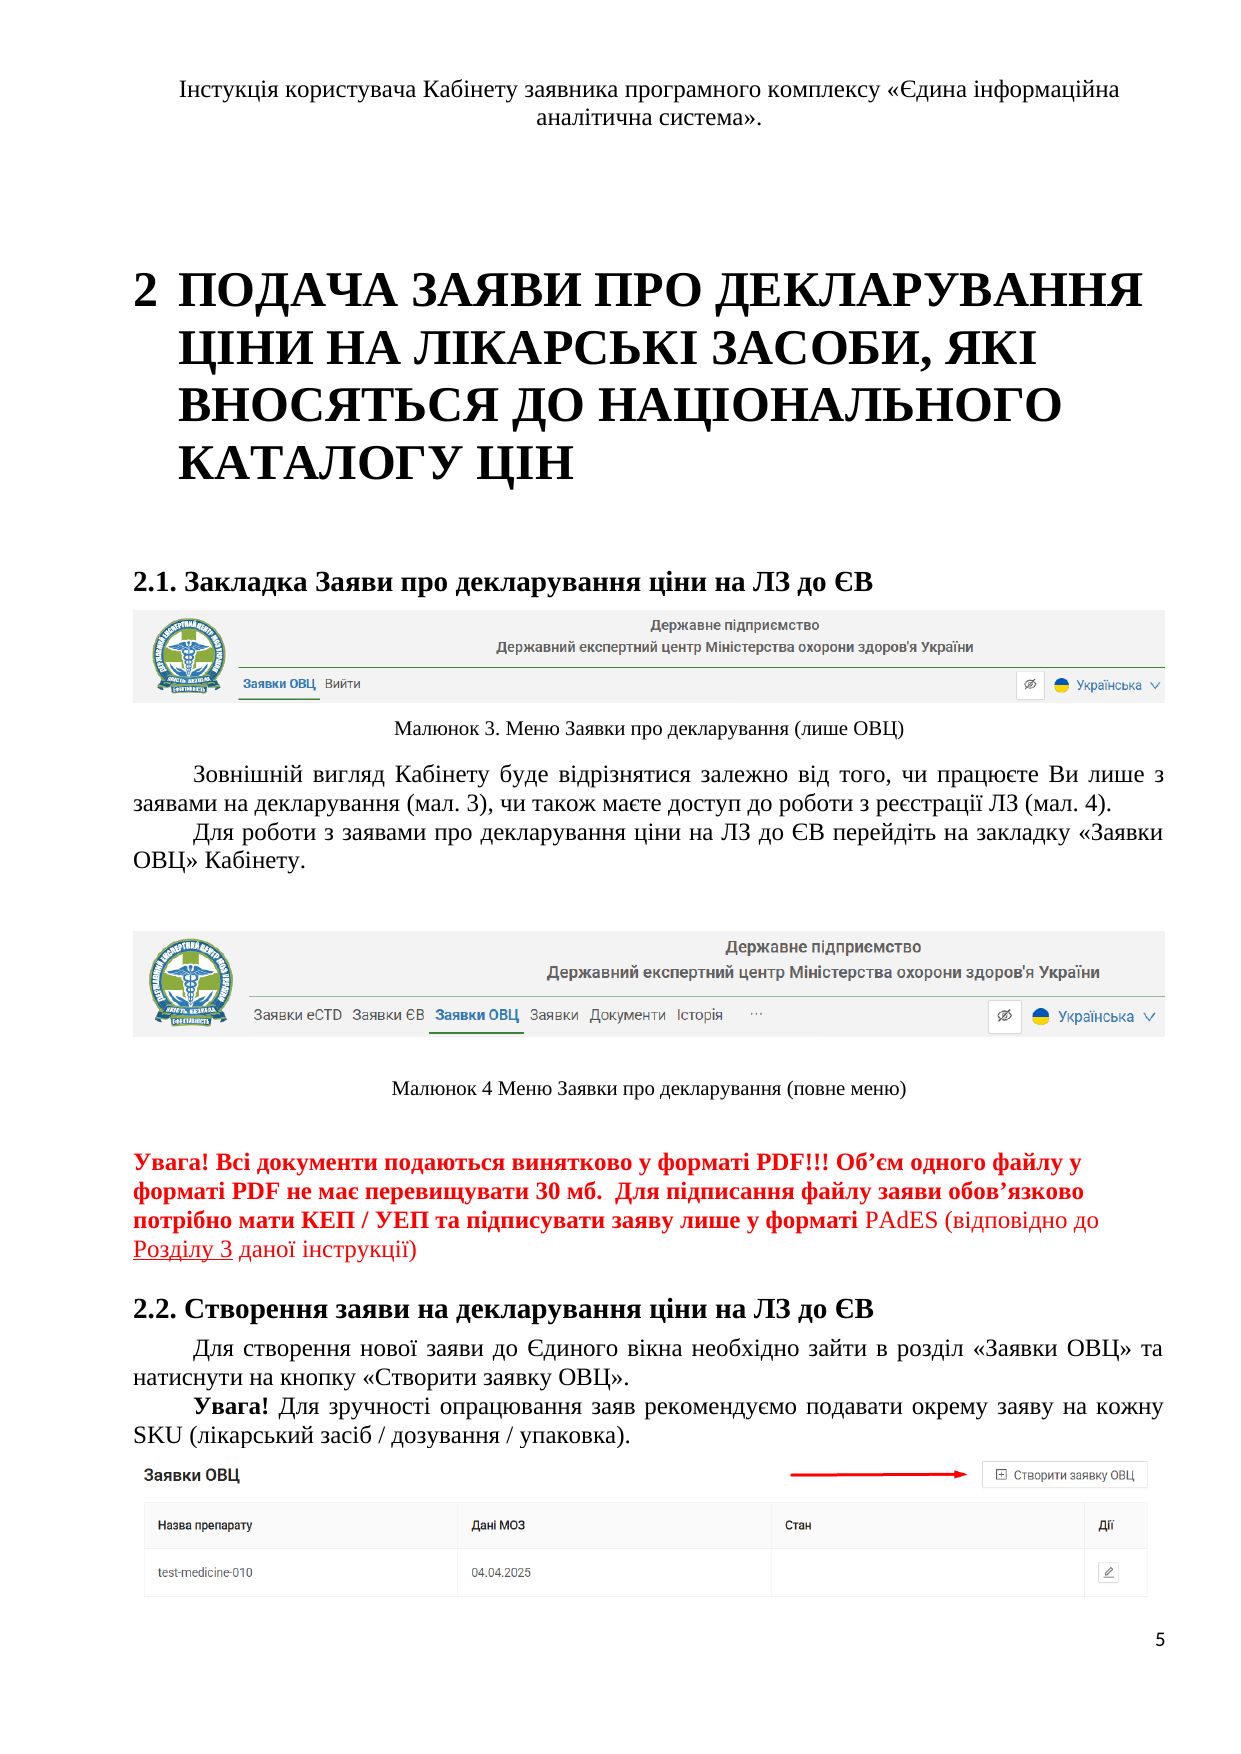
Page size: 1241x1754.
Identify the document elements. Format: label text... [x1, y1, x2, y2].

picture [132, 610, 1165, 717]
text Малюнок 3. Меню Заявки про декларування (лише ОВЦ) [133, 717, 1165, 740]
text 2.1. Закладка Заяви про декларування ціни на ЛЗ до ЄВ [133, 564, 1165, 598]
text Для створення нової заяви до Єдиного вікна необхідно зайти в розділ «Заявки ОВЦ» та натиснути на кнопку «Створити заявку ОВЦ». [133, 1333, 1165, 1391]
text Зовнішній вигляд Кабінету буде відрізнятися залежно від того, чи працюєте Ви лише з заявами на декларування (мал. 3), чи також маєте доступ до роботи з реєстрації ЛЗ (мал. 4). [133, 759, 1165, 817]
list ПОДАЧА ЗАЯВИ ПРО ДЕКЛАРУВАННЯ ЦІНИ НА ЛІКАРСЬКІ ЗАСОБИ, ЯКІ ВНОСЯТЬСЯ ДО НАЦІОНАЛЬНОГО КАТАЛОГУ ЦІН [133, 260, 1165, 490]
text Увага! Для зручності опрацювання заяв рекомендуємо подавати окрему заяву на кожну SKU (лікарський засіб / дозування / упаковка). [133, 1391, 1165, 1448]
text 2.2. Створення заяви на декларування ціни на ЛЗ до ЄВ [133, 1292, 1165, 1325]
picture [132, 1448, 1166, 1598]
text Увага! Всі документи подаються винятково у форматі PDF!!! Об’єм одного файлу у форматі PDF не має перевищувати 30 мб. Для підписання файлу заяви обов’язково потрібно мати КЕП / УЕП та підписувати заяву лише у форматі PAdES (відповідно до Розділу 3 даної інструкції) [133, 1147, 1165, 1262]
picture [132, 931, 1165, 1051]
text Малюнок 4 Меню Заявки про декларування (повне меню) [133, 1076, 1165, 1100]
text Для роботи з заявами про декларування ціни на ЛЗ до ЄВ перейдіть на закладку «Заявки ОВЦ» Кабінету. [133, 817, 1165, 874]
